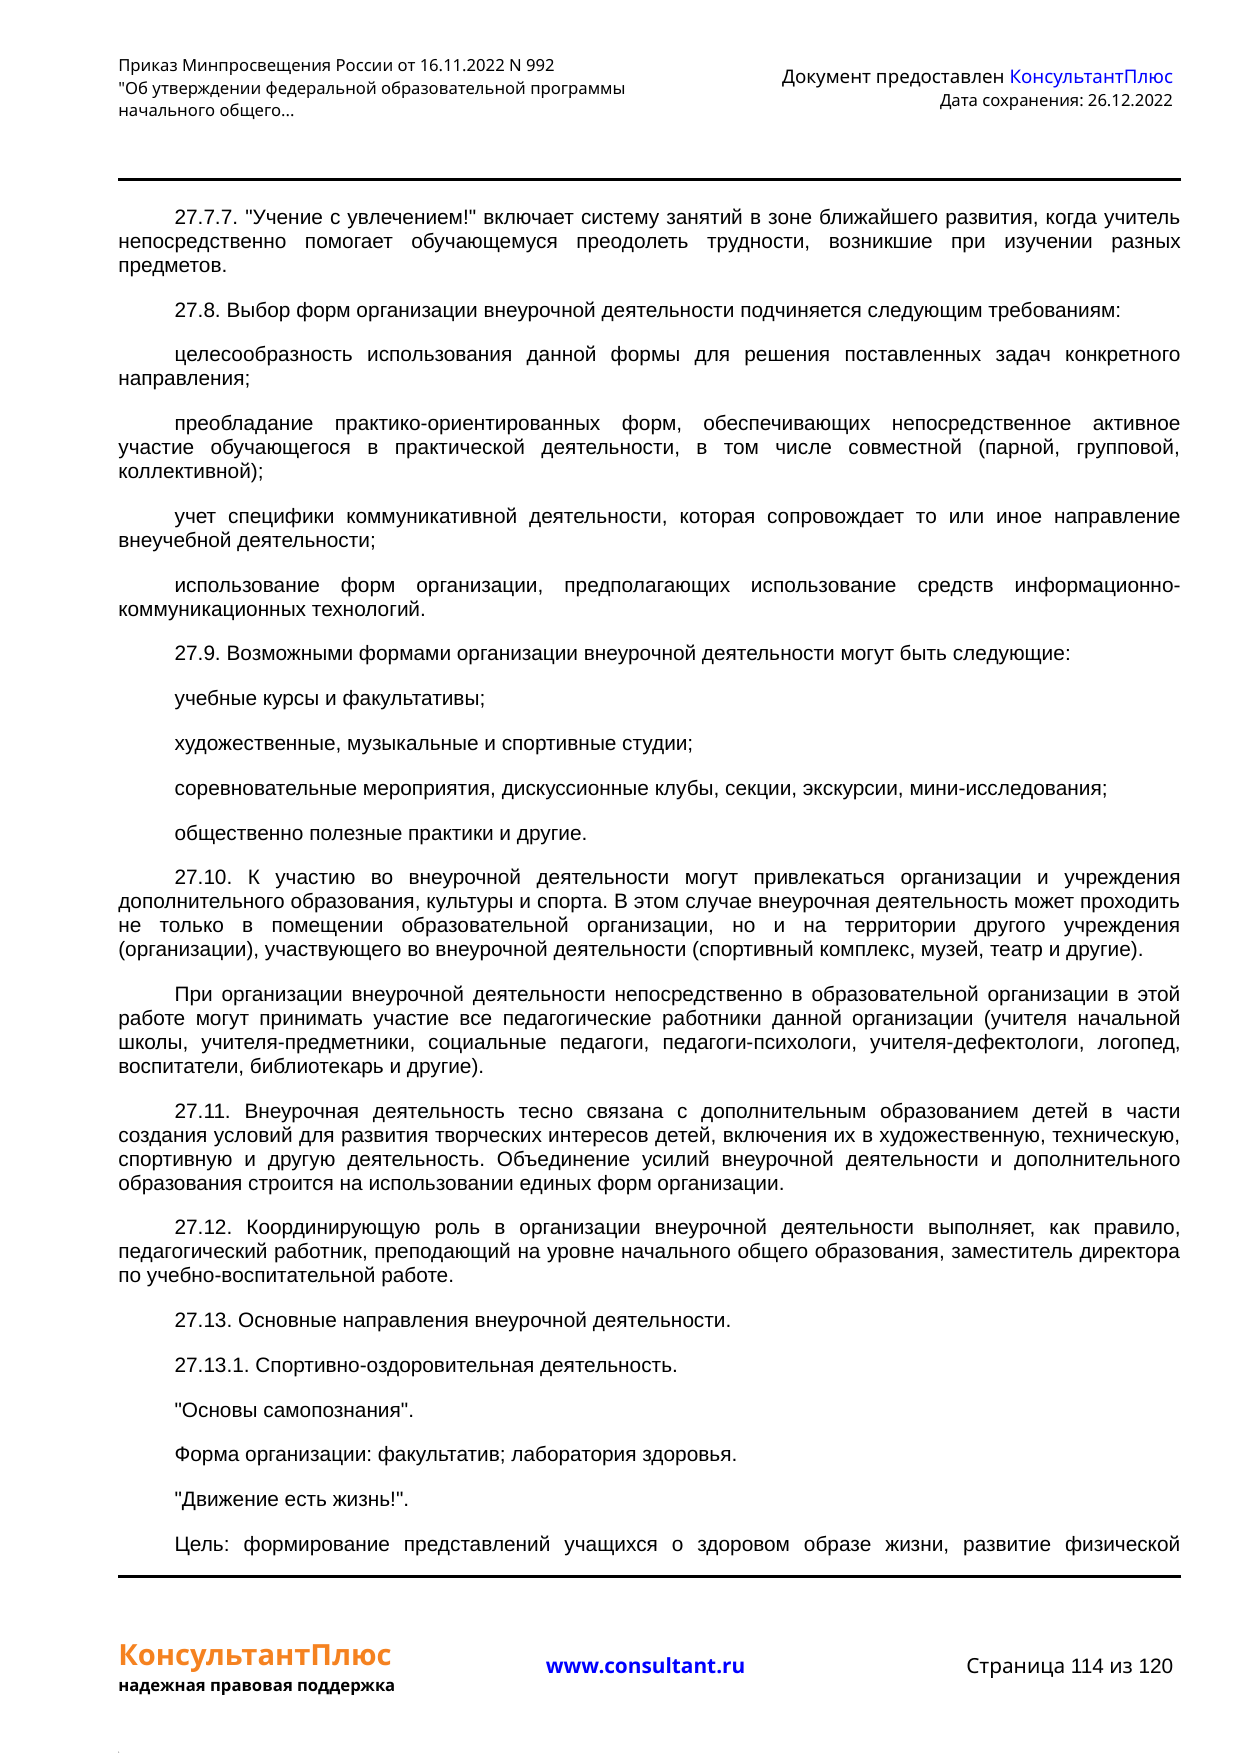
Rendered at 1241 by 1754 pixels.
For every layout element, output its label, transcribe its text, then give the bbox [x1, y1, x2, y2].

text использование форм организации, предполагающих использование средств информационно-коммуникационных технологий. [118, 572, 1181, 620]
text 27.11. Внеурочная деятельность тесно связана с дополнительным образованием детей в части создания условий для развития творческих интересов детей, включения их в художественную, техническую, спортивную и другую деятельность. Объединение усилий внеурочной деятельности и дополнительного образования строится на использовании единых форм организации. [118, 1098, 1181, 1194]
text соревновательные мероприятия, дискуссионные клубы, секции, экскурсии, мини-исследования; [118, 776, 1181, 799]
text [118, 1532, 1181, 1556]
text учет специфики коммуникативной деятельности, которая сопровождает то или иное направление внеучебной деятельности; [118, 504, 1181, 552]
text 27.10. К участию во внеурочной деятельности могут привлекаться организации и учреждения дополнительного образования, культуры и спорта. В этом случае внеурочная деятельность может проходить не только в помещении образовательной организации, но и на территории другого учреждения (организации), участвующего во внеурочной деятельности (спортивный комплекс, музей, театр и другие). [118, 865, 1181, 961]
text целесообразность использования данной формы для решения поставленных задач конкретного направления; [118, 342, 1181, 390]
text 27.13. Основные направления внеурочной деятельности. [118, 1308, 1181, 1332]
text Форма организации: факультатив; лаборатория здоровья. [118, 1442, 1181, 1466]
text "Основы самопознания". [118, 1397, 1181, 1421]
text преобладание практико-ориентированных форм, обеспечивающих непосредственное активное участие обучающегося в практической деятельности, в том числе совместной (парной, групповой, коллективной); [118, 411, 1181, 483]
text 27.8. Выбор форм организации внеурочной деятельности подчиняется следующим требованиям: [118, 297, 1181, 321]
text художественные, музыкальные и спортивные студии; [118, 731, 1181, 755]
text учебные курсы и факультативы; [118, 686, 1181, 710]
text 27.13.1. Спортивно-оздоровительная деятельность. [118, 1353, 1181, 1377]
text 27.7.7. "Учение с увлечением!" включает систему занятий в зоне ближайшего развития, когда учитель непосредственно помогает обучающемуся преодолеть трудности, возникшие при изучении разных предметов. [118, 205, 1181, 277]
text При организации внеурочной деятельности непосредственно в образовательной организации в этой работе могут принимать участие все педагогические работники данной организации (учителя начальной школы, учителя-предметники, социальные педагоги, педагоги-психологи, учителя-дефектологи, логопед, воспитатели, библиотекарь и другие). [118, 982, 1181, 1078]
text "Движение есть жизнь!". [118, 1487, 1181, 1511]
text 27.12. Координирующую роль в организации внеурочной деятельности выполняет, как правило, педагогический работник, преподающий на уровне начального общего образования, заместитель директора по учебно-воспитательной работе. [118, 1215, 1181, 1287]
text общественно полезные практики и другие. [118, 820, 1181, 844]
text 27.9. Возможными формами организации внеурочной деятельности могут быть следующие: [118, 641, 1181, 665]
